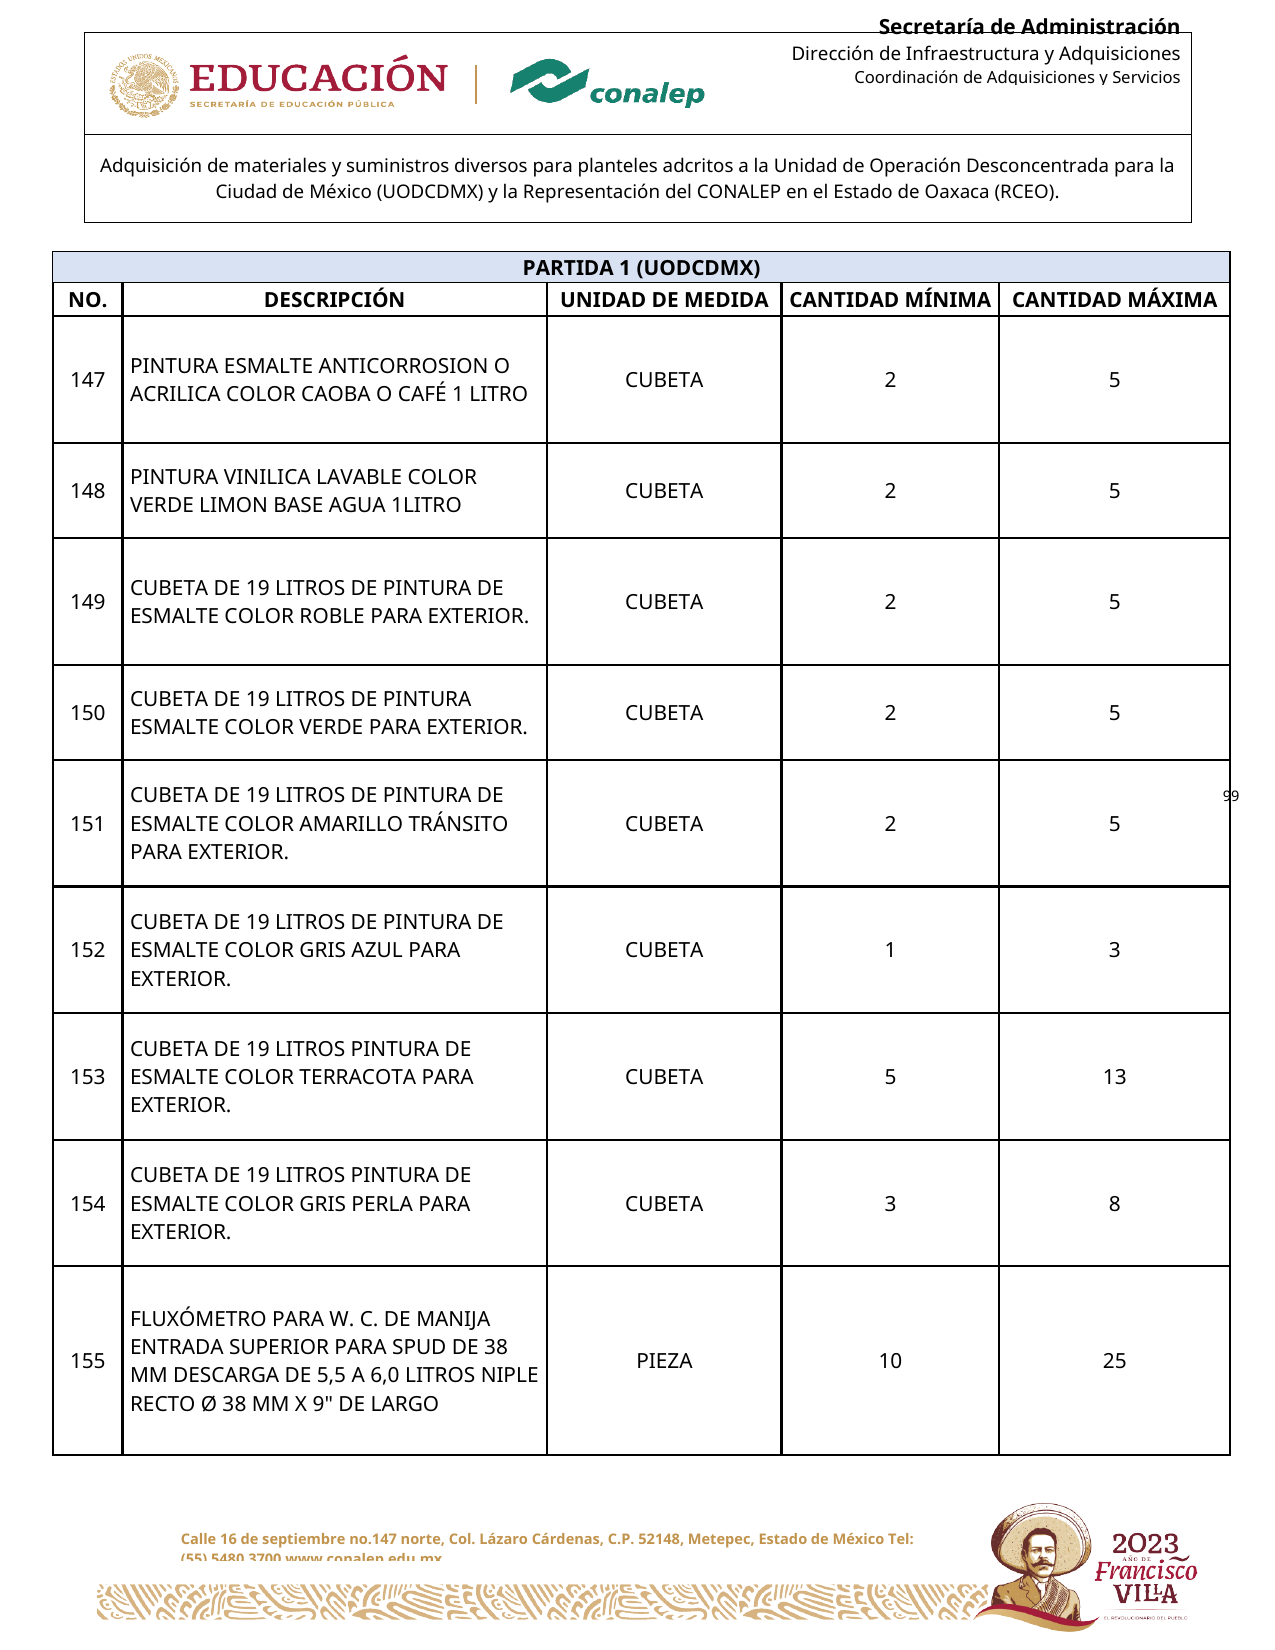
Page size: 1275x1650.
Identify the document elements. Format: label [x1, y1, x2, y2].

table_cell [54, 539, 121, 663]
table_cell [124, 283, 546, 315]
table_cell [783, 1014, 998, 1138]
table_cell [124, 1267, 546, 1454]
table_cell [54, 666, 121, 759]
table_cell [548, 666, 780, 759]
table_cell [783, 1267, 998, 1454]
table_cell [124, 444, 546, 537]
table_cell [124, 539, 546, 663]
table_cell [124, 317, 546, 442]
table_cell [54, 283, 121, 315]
picture [492, 46, 741, 119]
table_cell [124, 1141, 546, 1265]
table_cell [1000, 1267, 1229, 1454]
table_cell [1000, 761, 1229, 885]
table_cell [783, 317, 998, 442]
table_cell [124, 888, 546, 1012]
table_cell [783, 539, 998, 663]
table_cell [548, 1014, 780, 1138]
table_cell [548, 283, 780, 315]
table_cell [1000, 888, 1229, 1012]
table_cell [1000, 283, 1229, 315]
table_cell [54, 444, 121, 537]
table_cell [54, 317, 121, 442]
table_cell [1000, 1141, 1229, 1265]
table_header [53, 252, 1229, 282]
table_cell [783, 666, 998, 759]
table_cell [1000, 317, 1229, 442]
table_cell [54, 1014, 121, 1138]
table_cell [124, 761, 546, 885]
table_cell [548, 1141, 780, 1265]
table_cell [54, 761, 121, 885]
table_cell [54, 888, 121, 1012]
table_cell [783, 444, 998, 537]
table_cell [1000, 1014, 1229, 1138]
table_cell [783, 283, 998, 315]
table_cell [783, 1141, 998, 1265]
picture [109, 53, 448, 118]
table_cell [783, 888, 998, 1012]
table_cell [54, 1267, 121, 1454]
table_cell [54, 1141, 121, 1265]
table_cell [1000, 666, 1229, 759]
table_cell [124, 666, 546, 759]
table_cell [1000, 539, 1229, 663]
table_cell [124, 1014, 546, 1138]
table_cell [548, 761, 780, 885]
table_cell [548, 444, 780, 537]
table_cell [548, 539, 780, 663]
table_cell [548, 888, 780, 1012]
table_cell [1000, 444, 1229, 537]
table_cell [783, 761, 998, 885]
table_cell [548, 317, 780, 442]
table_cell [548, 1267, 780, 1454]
picture [96, 1502, 1198, 1632]
